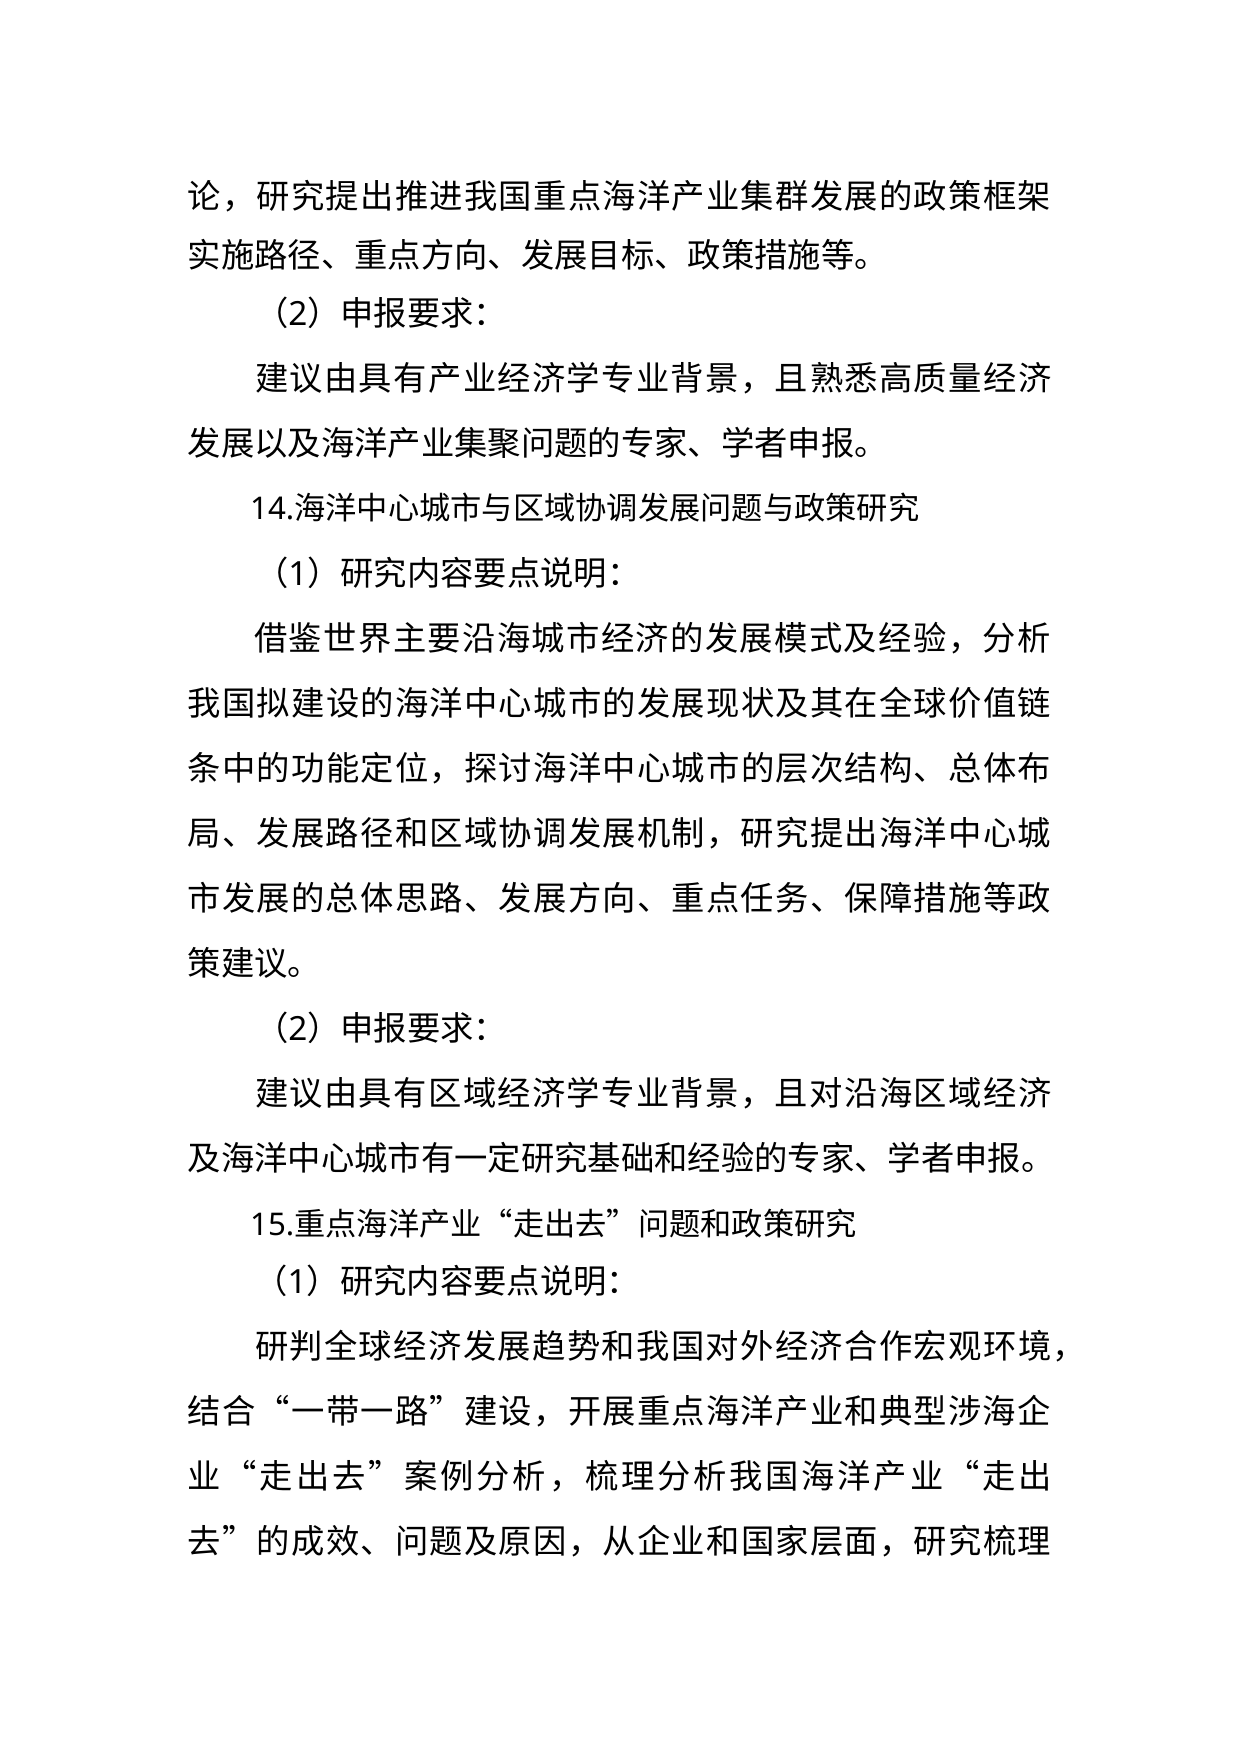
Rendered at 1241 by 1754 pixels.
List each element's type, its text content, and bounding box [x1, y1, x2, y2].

text 建议由具有区域经济学专业背景，且对沿海区域经济及海洋中心城市有一定研究基础和经验的专家、学者申报。 [187, 1059, 1053, 1189]
text （2）申报要求： [187, 279, 1053, 344]
text （1）研究内容要点说明： [187, 1247, 1053, 1312]
text 15.重点海洋产业“走出去”问题和政策研究 [187, 1189, 1053, 1247]
text （2）申报要求： [187, 994, 1053, 1059]
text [187, 1312, 1053, 1572]
text 借鉴世界主要沿海城市经济的发展模式及经验，分析我国拟建设的海洋中心城市的发展现状及其在全球价值链条中的功能定位，探讨海洋中心城市的层次结构、总体布局、发展路径和区域协调发展机制，研究提出海洋中心城市发展的总体思路、发展方向、重点任务、保障措施等政策建议。 [187, 604, 1053, 994]
text （1）研究内容要点说明： [187, 539, 1053, 604]
text 14.海洋中心城市与区域协调发展问题与政策研究 [187, 474, 1053, 539]
text 建议由具有产业经济学专业背景，且熟悉高质量经济发展以及海洋产业集聚问题的专家、学者申报。 [187, 344, 1053, 474]
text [187, 162, 1053, 279]
